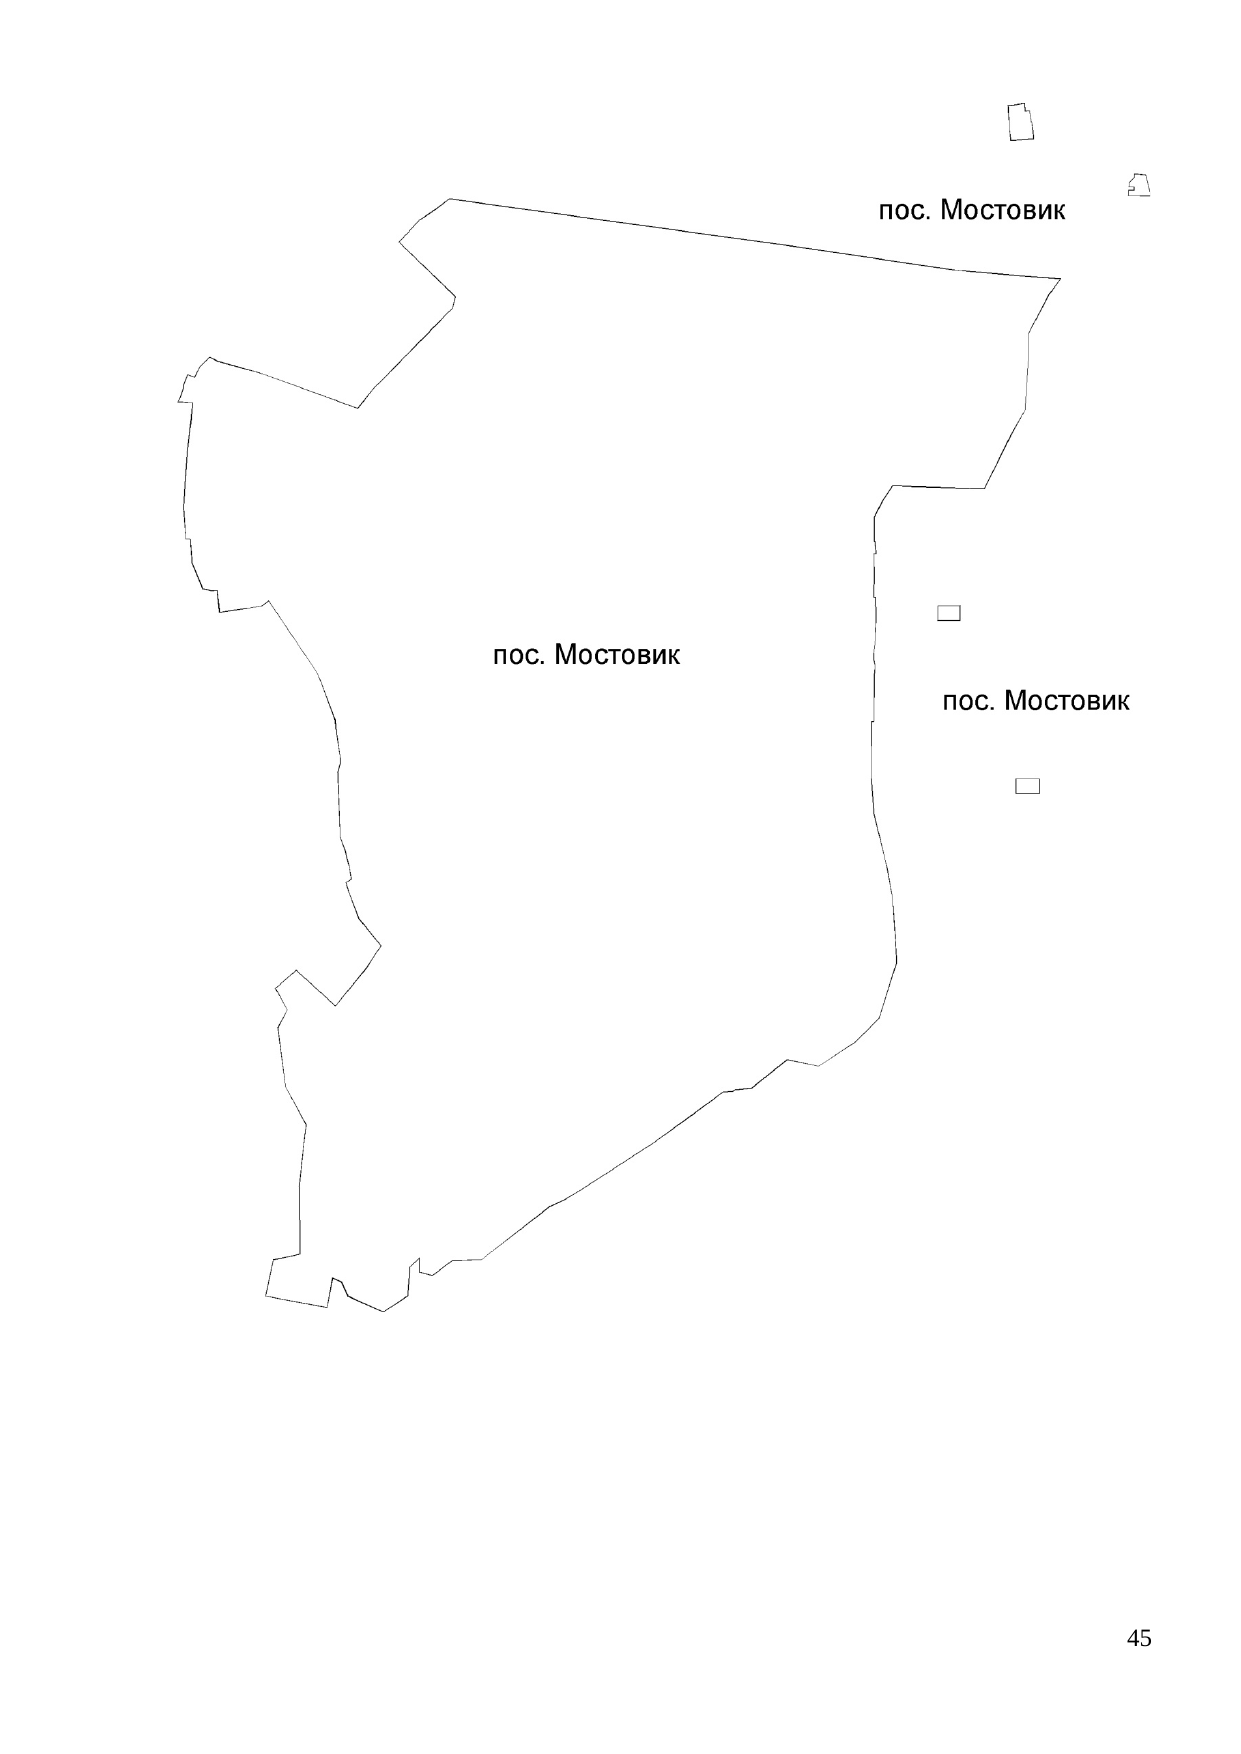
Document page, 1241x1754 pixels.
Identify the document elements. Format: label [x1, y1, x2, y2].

picture [177, 103, 1151, 1312]
